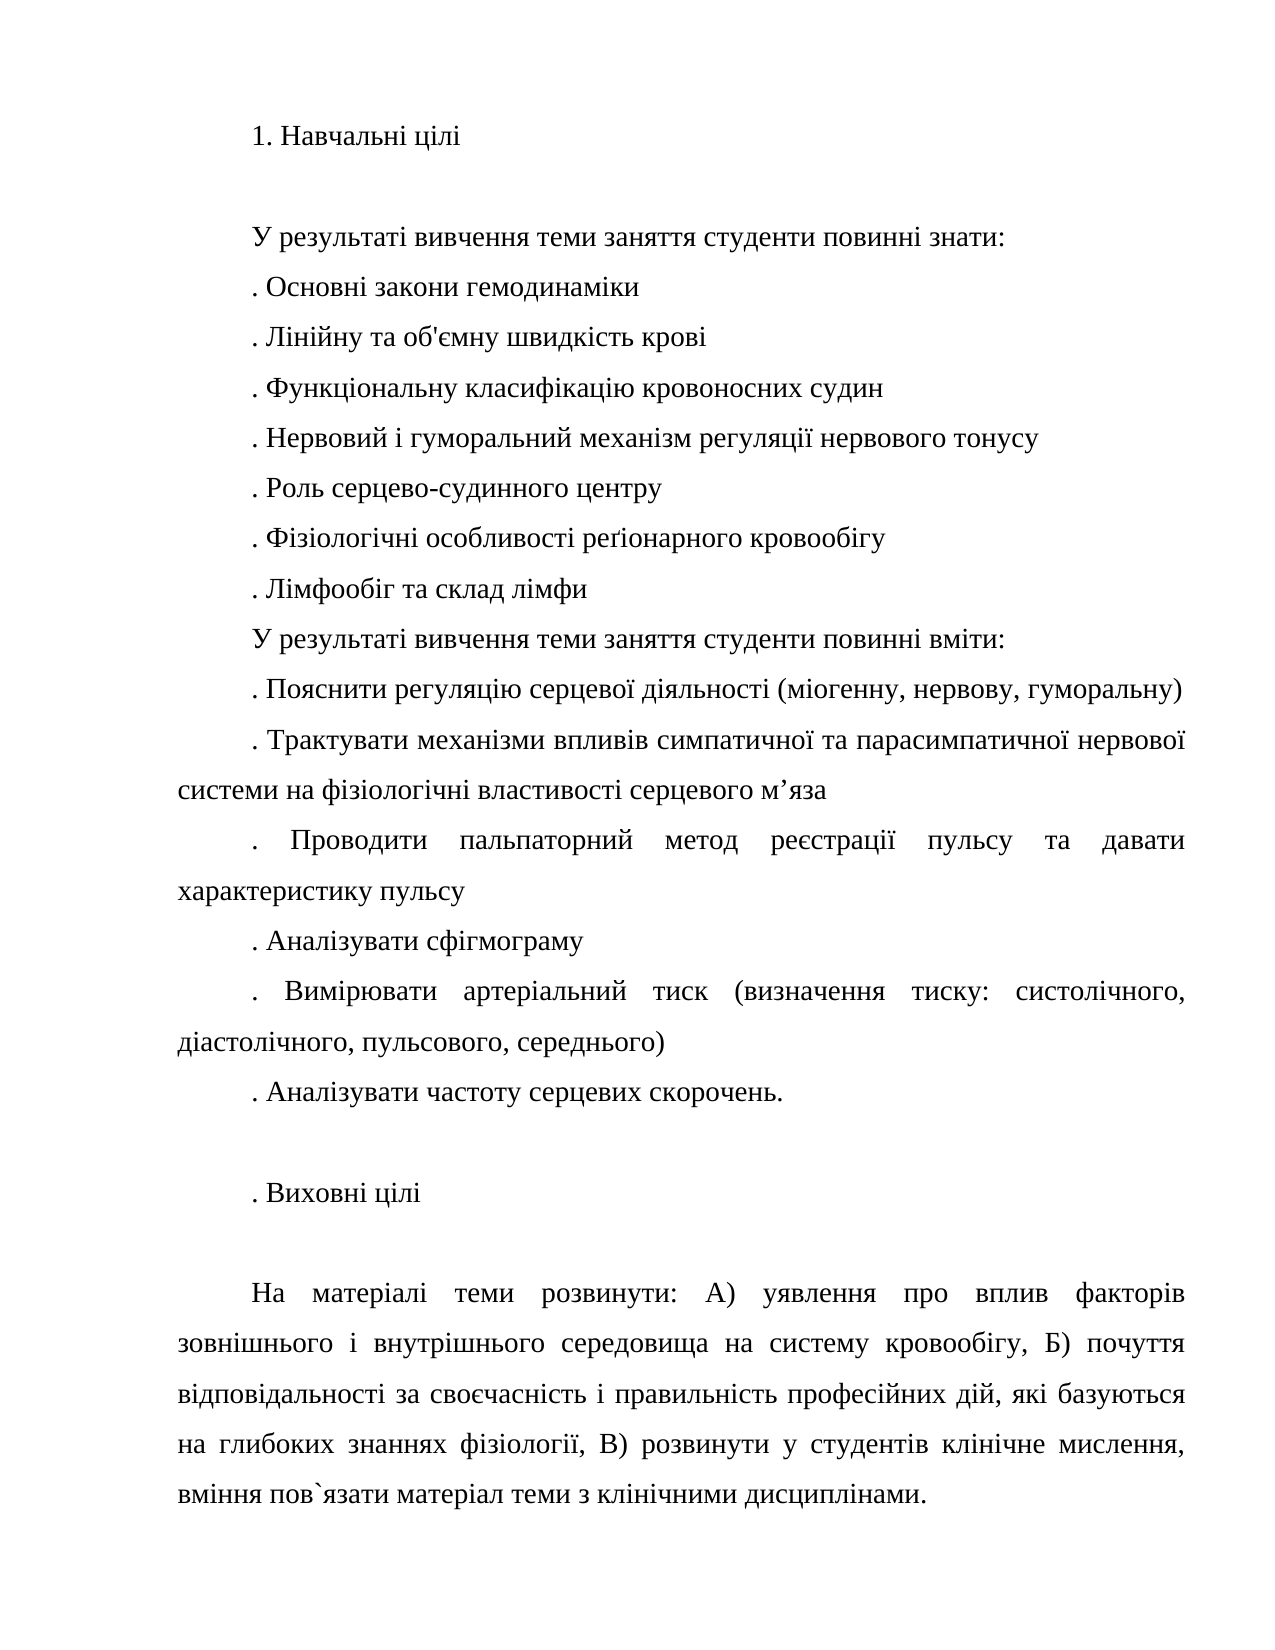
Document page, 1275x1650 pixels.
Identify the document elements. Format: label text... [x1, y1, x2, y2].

text . Лінійну та об'ємну швидкість крові [177, 319, 1186, 353]
text . Проводити пальпаторний метод реєстрації пульсу та давати характеристику пульсу [177, 822, 1186, 906]
text . Виховні цілі [177, 1175, 1186, 1208]
text У результаті вивчення теми заняття студенти повинні вміти: [177, 621, 1186, 655]
text 1. Навчальні цілі [177, 118, 1186, 152]
text . Вимірювати артеріальний тиск (визначення тиску: систолічного, діастолічного, пульсового, середнього) [177, 973, 1186, 1057]
text . Аналізувати сфігмограму [177, 923, 1186, 957]
text . Трактувати механізми впливів симпатичної та парасимпатичної нервової системи на фізіологічні властивості серцевого м’яза [177, 722, 1186, 806]
text . Лімфообіг та склад лімфи [177, 571, 1186, 604]
text . Пояснити регуляцію серцевої діяльності (міогенну, нервову, гуморальну) [177, 672, 1186, 705]
text . Нервовий і гуморальний механізм регуляції нервового тонусу [177, 420, 1186, 453]
text . Аналізувати частоту серцевих скорочень. [177, 1074, 1186, 1108]
text . Функціональну класифікацію кровоносних судин [177, 370, 1186, 403]
text . Фізіологічні особливості реґіонарного кровообігу [177, 521, 1186, 554]
text . Основні закони гемодинаміки [177, 269, 1186, 303]
text . Роль серцево-судинного центру [177, 470, 1186, 504]
text У результаті вивчення теми заняття студенти повинні знати: [177, 219, 1186, 252]
text На матеріалі теми розвинути: А) уявлення про вплив факторів зовнішнього і внутрішнього середовища на систему кровообігу, Б) почуття відповідальності за своєчасність і правильність професійних дій, які базуються на глибоких знаннях фізіології, В) розвинути у студентів клінічне мислення, вміння пов`язати матеріал теми з клінічними дисциплінами. [177, 1275, 1186, 1510]
